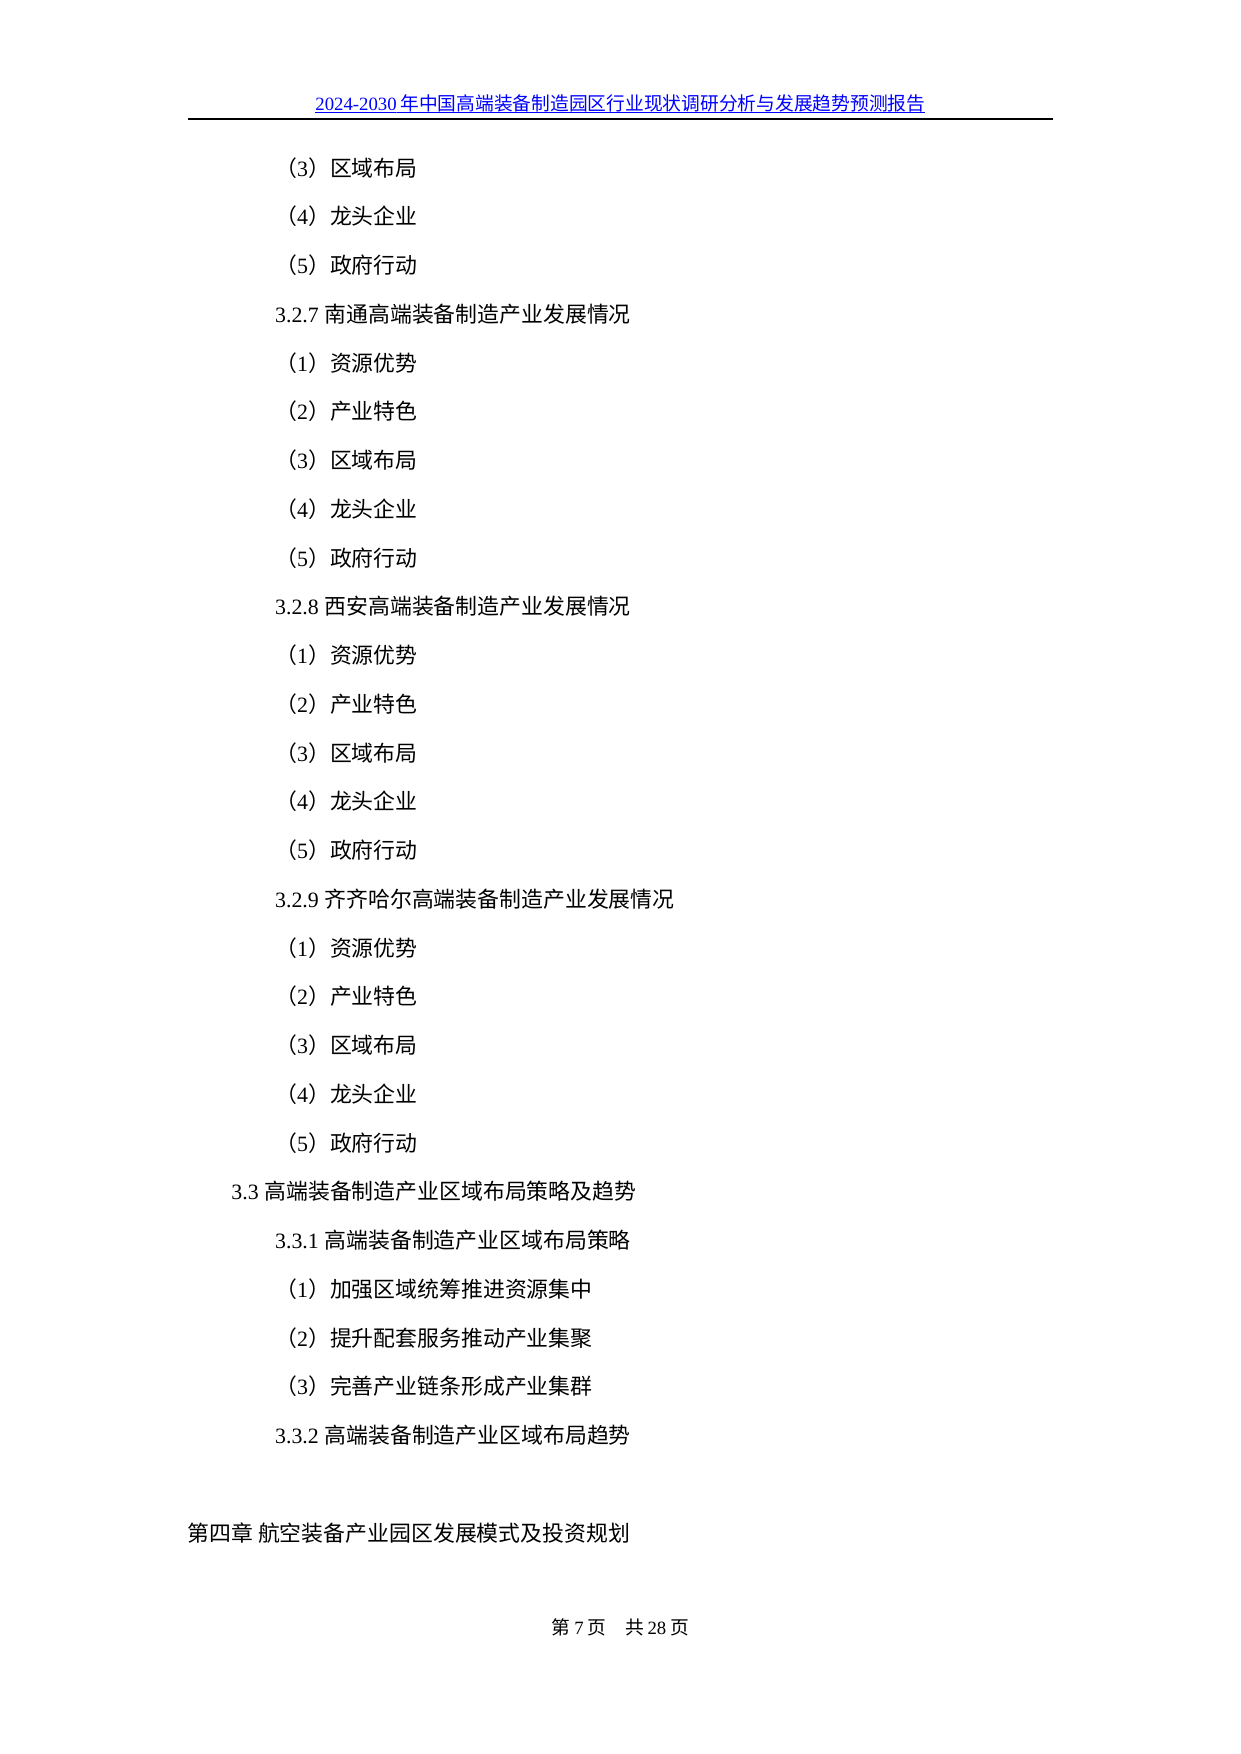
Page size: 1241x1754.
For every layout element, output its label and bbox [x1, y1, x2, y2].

text [187, 150, 1053, 1548]
